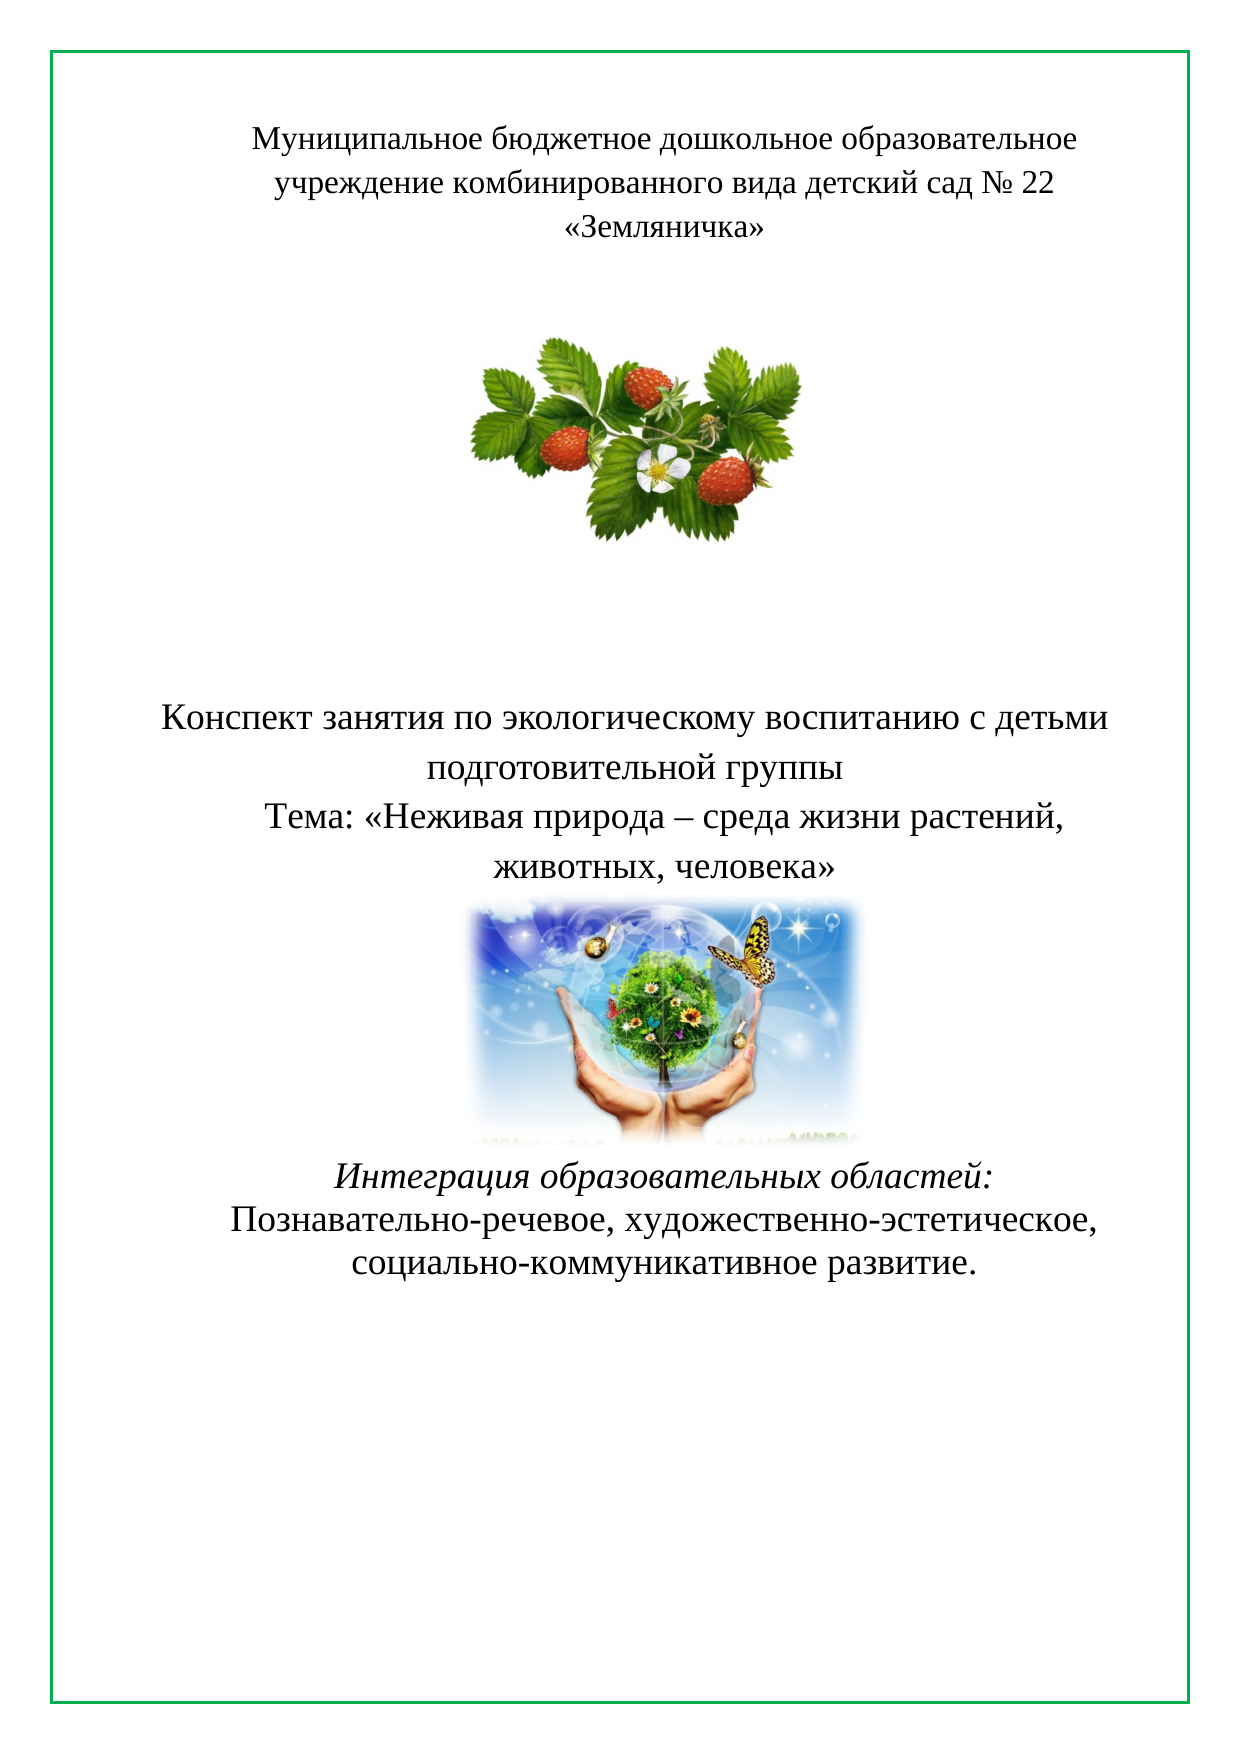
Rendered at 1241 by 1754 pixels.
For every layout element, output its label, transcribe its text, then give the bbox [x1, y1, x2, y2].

text Познавательно-речевое, художественно-эстетическое, социально-коммуникативное развитие. [177, 1196, 1152, 1283]
text Интеграция образовательных областей: [177, 1153, 1152, 1196]
text Конспект занятия по экологическому воспитанию с детьми подготовительной группы [118, 694, 1152, 787]
text Тема: «Неживая природа – среда жизни растений, животных, человека» [177, 794, 1152, 886]
picture [471, 314, 803, 564]
text Муниципальное бюджетное дошкольное образовательное учреждение комбинированного вида детский сад № 22 «Земляничка» [177, 118, 1152, 244]
picture [490, 922, 840, 1119]
